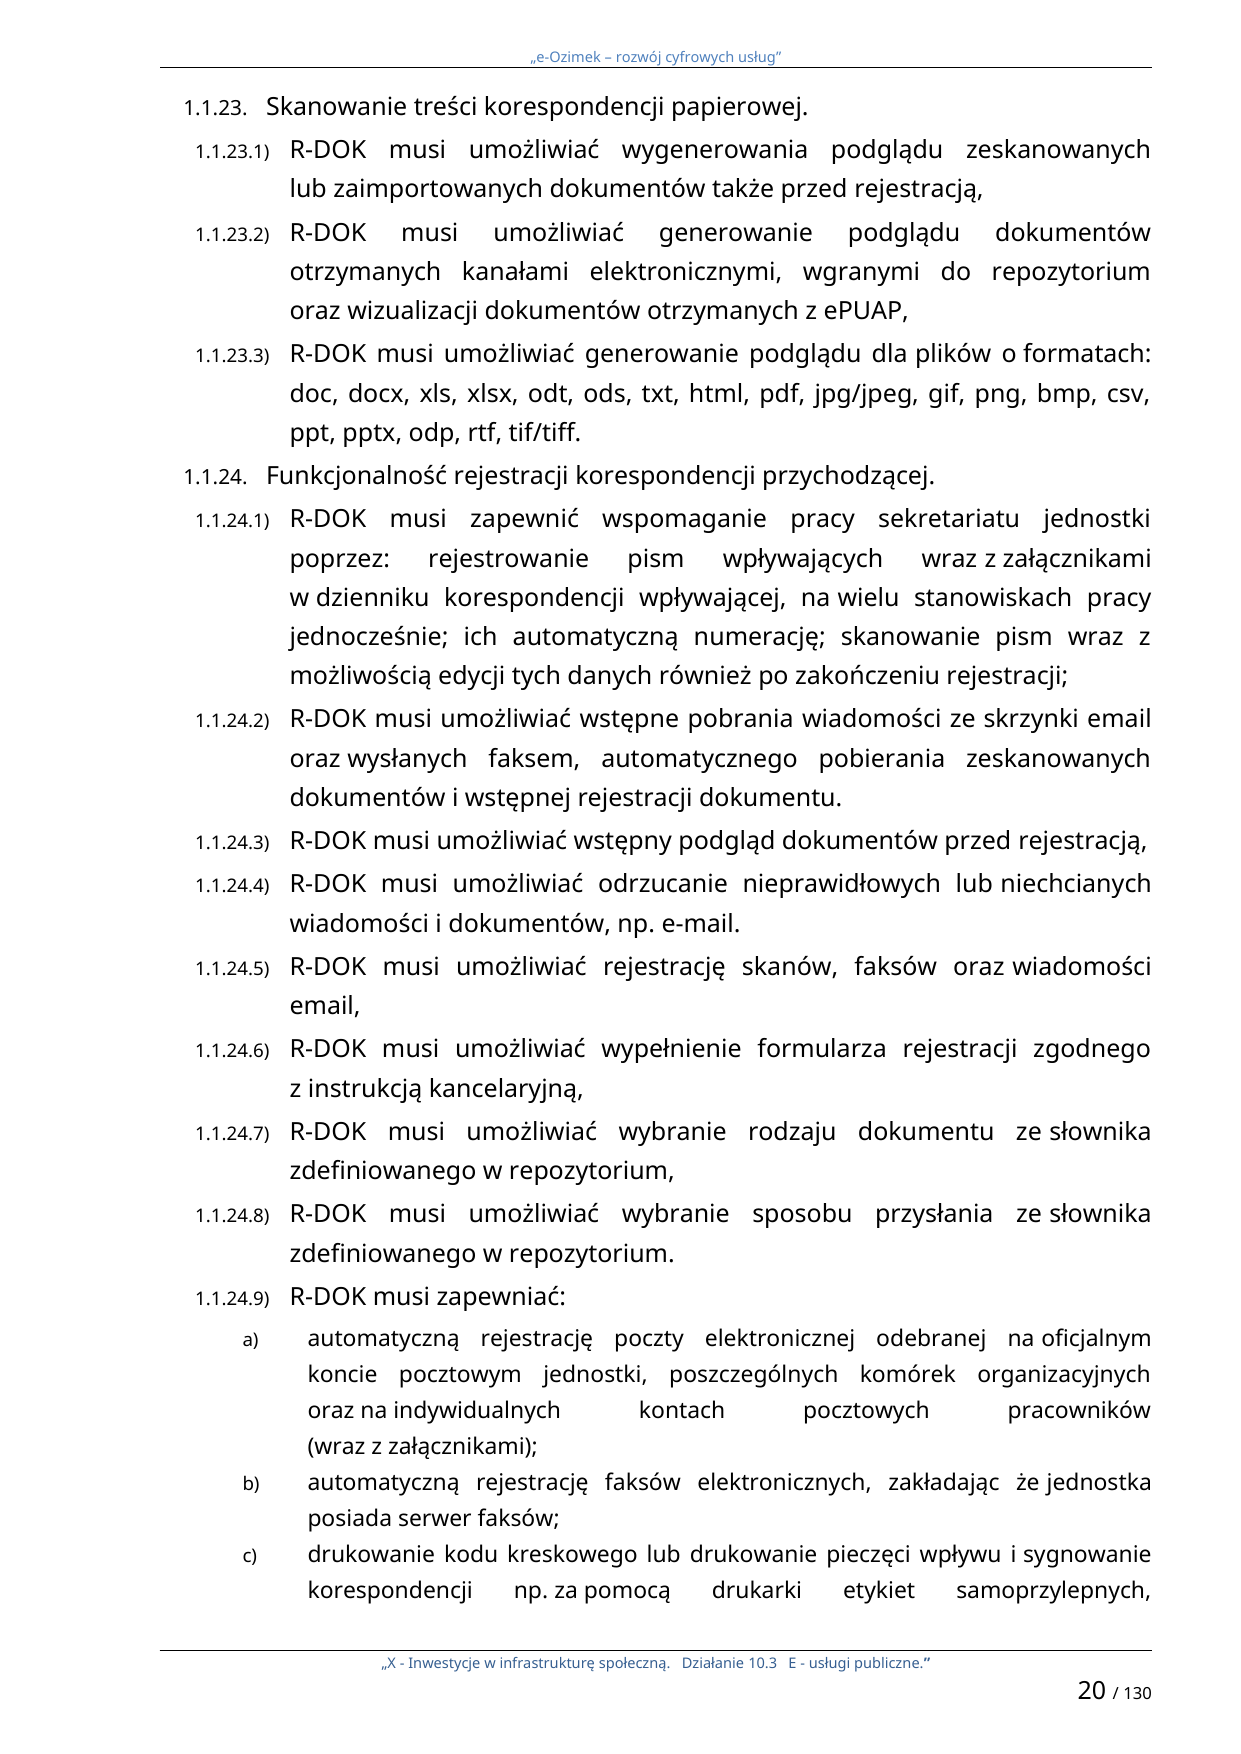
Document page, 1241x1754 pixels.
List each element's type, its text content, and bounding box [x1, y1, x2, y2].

subtitle R-DOK musi umożliwiać wstępny podgląd dokumentów przed rejestracją, [195, 823, 1152, 857]
subtitle Skanowanie treści korespondencji papierowej. [183, 89, 1152, 123]
subtitle R-DOK musi umożliwiać odrzucanie nieprawidłowych lub niechcianych wiadomości i dokumentów, np. e-mail. [195, 866, 1152, 939]
subtitle R-DOK musi umożliwiać wypełnienie formularza rejestracji zgodnego z instrukcją kancelaryjną, [195, 1031, 1152, 1104]
subtitle R-DOK musi umożliwiać wybranie rodzaju dokumentu ze słownika zdefiniowanego w repozytorium, [195, 1114, 1152, 1187]
subtitle Funkcjonalność rejestracji korespondencji przychodzącej. [183, 458, 1152, 492]
subtitle R-DOK musi zapewniać: [195, 1279, 1152, 1313]
subtitle R-DOK musi umożliwiać wstępne pobrania wiadomości ze skrzynki email oraz wysłanych faksem, automatycznego pobierania zeskanowanych dokumentów i wstępnej rejestracji dokumentu. [195, 701, 1152, 813]
subtitle R-DOK musi umożliwiać wygenerowania podglądu zeskanowanych lub zaimportowanych dokumentów także przed rejestracją, [195, 132, 1152, 205]
subtitle automatyczną rejestrację faksów elektronicznych, zakładając że jednostka posiada serwer faksów; [242, 1466, 1152, 1533]
subtitle automatyczną rejestrację poczty elektronicznej odebranej na oficjalnym koncie pocztowym jednostki, poszczególnych komórek organizacyjnych oraz na indywidualnych kontach pocztowych pracowników (wraz z załącznikami); [242, 1322, 1152, 1461]
subtitle R-DOK musi zapewnić wspomaganie pracy sekretariatu jednostki poprzez: rejestrowanie pism wpływających wraz z załącznikami w dzienniku korespondencji wpływającej, na wielu stanowiskach pracy jednocześnie; ich automatyczną numerację; skanowanie pism wraz z możliwością edycji tych danych również po zakończeniu rejestracji; [195, 501, 1152, 692]
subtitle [242, 1538, 1152, 1605]
subtitle R-DOK musi umożliwiać generowanie podglądu dokumentów otrzymanych kanałami elektronicznymi, wgranymi do repozytorium oraz wizualizacji dokumentów otrzymanych z ePUAP, [195, 214, 1152, 327]
subtitle R-DOK musi umożliwiać generowanie podglądu dla plików o formatach: doc, docx, xls, xlsx, odt, ods, txt, html, pdf, jpg/jpeg, gif, png, bmp, csv, ppt, pptx, odp, rtf, tif/tiff. [195, 336, 1152, 448]
subtitle R-DOK musi umożliwiać wybranie sposobu przysłania ze słownika zdefiniowanego w repozytorium. [195, 1196, 1152, 1269]
subtitle R-DOK musi umożliwiać rejestrację skanów, faksów oraz wiadomości email, [195, 949, 1152, 1022]
